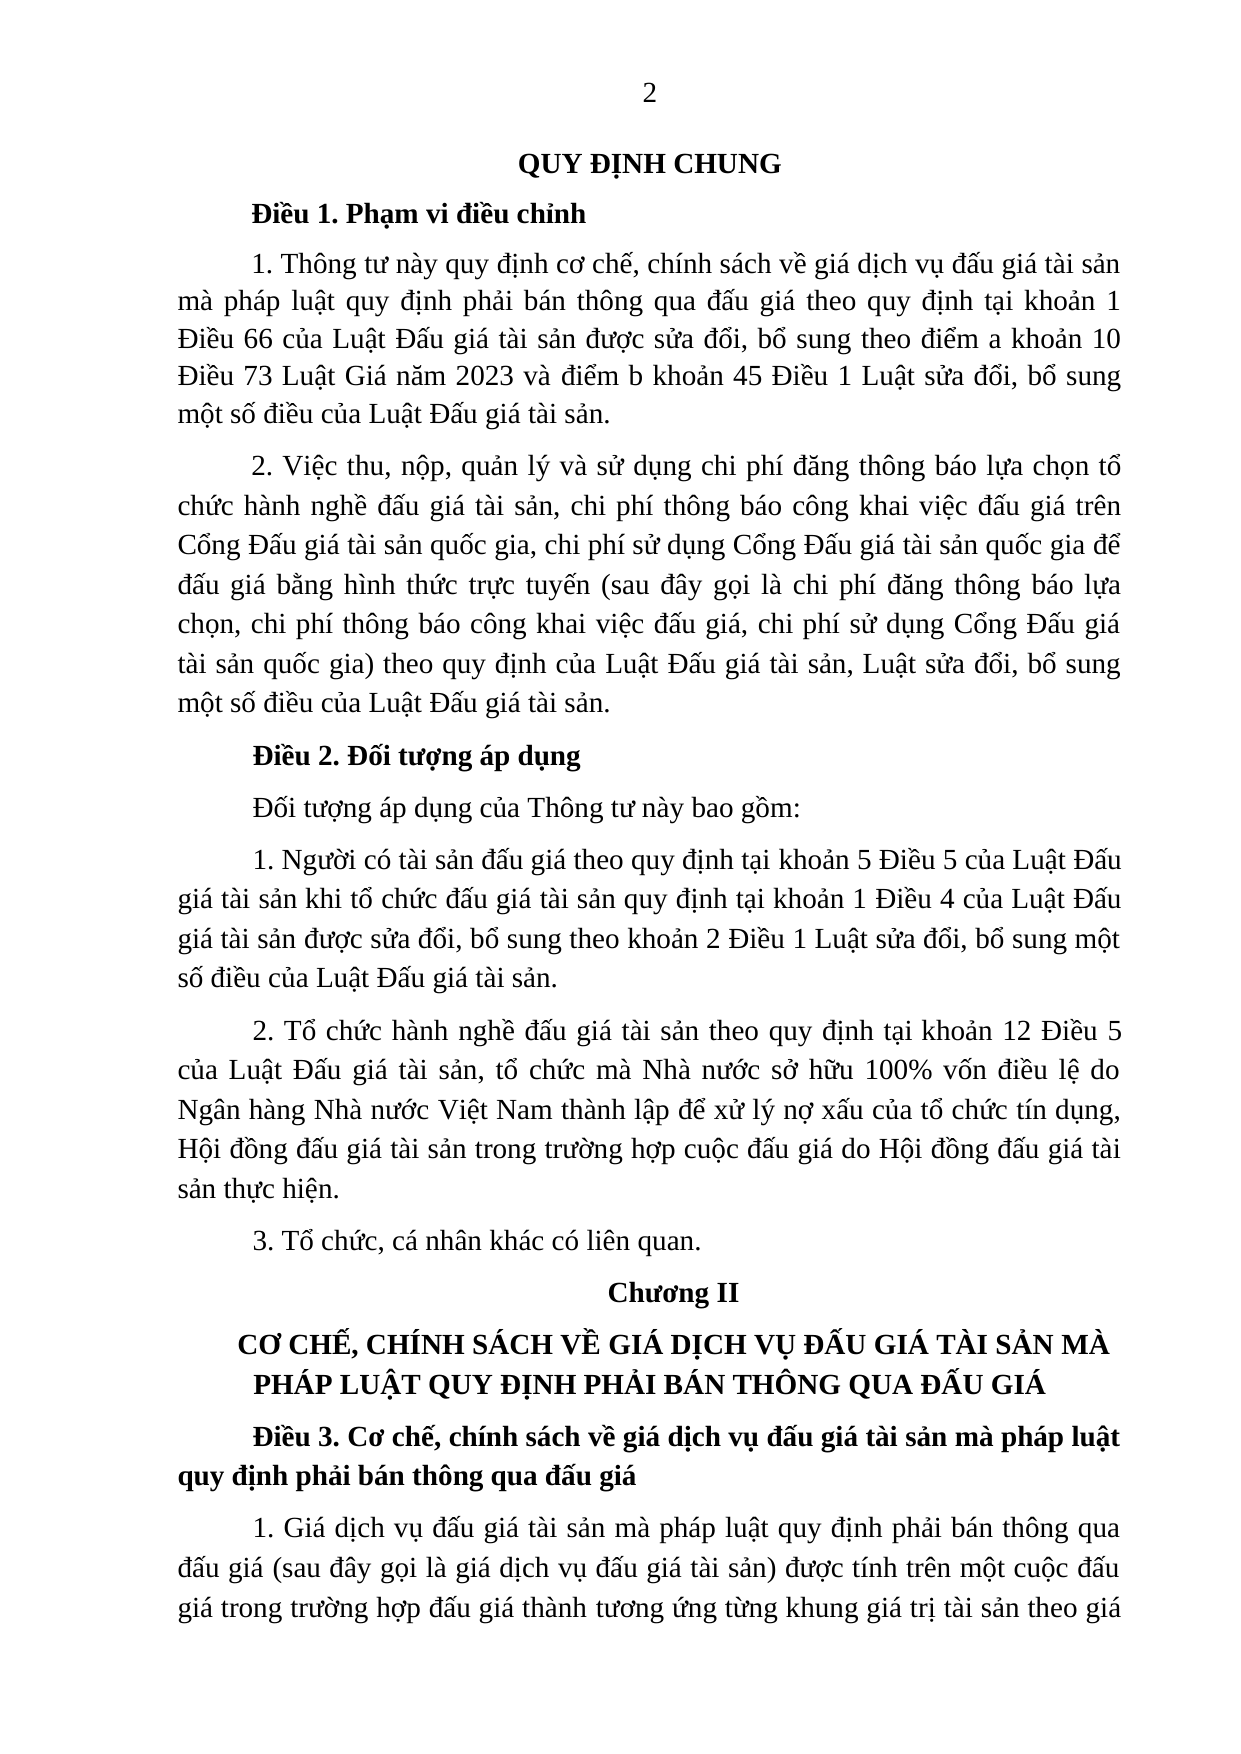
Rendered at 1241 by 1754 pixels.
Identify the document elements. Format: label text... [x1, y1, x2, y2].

text 2. Tổ chức hành nghề đấu giá tài sản theo quy định tại khoản 12 Điều 5 của Luật Đấu giá tài sản, tổ chức mà Nhà nước sở hữu 100% vốn điều lệ do Ngân hàng Nhà nước Việt Nam thành lập để xử lý nợ xấu của tổ chức tín dụng, Hội đồng đấu giá tài sản trong trường hợp cuộc đấu giá do Hội đồng đấu giá tài sản thực hiện. [177, 1007, 1122, 1204]
text CƠ CHẾ, CHÍNH SÁCH VỀ GIÁ DỊCH VỤ ĐẤU GIÁ TÀI SẢN MÀ PHÁP LUẬT QUY ĐỊNH PHẢI BÁN THÔNG QUA ĐẤU GIÁ [177, 1321, 1122, 1400]
text Điều 1. Phạm vi điều chỉnh [177, 192, 1122, 229]
text QUY ĐỊNH CHUNG [177, 142, 1122, 179]
text Chương II [177, 1269, 1122, 1309]
text 2. Việc thu, nộp, quản lý và sử dụng chi phí đăng thông báo lựa chọn tổ chức hành nghề đấu giá tài sản, chi phí thông báo công khai việc đấu giá trên Cổng Đấu giá tài sản quốc gia, chi phí sử dụng Cổng Đấu giá tài sản quốc gia để đấu giá bằng hình thức trực tuyến (sau đây gọi là chi phí đăng thông báo lựa chọn, chi phí thông báo công khai việc đấu giá, chi phí sử dụng Cổng Đấu giá tài sản quốc gia) theo quy định của Luật Đấu giá tài sản, Luật sửa đổi, bổ sung một số điều của Luật Đấu giá tài sản. [177, 442, 1122, 719]
text Điều 2. Đối tượng áp dụng [177, 732, 1122, 771]
text 3. Tổ chức, cá nhân khác có liên quan. [177, 1217, 1122, 1257]
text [177, 1504, 1122, 1623]
text Điều 3. Cơ chế, chính sách về giá dịch vụ đấu giá tài sản mà pháp luật quy định phải bán thông qua đấu giá [177, 1413, 1122, 1492]
text 1. Người có tài sản đấu giá theo quy định tại khoản 5 Điều 5 của Luật Đấu giá tài sản khi tổ chức đấu giá tài sản quy định tại khoản 1 Điều 4 của Luật Đấu giá tài sản được sửa đổi, bổ sung theo khoản 2 Điều 1 Luật sửa đổi, bổ sung một số điều của Luật Đấu giá tài sản. [177, 836, 1122, 994]
text 1. Thông tư này quy định cơ chế, chính sách về giá dịch vụ đấu giá tài sản mà pháp luật quy định phải bán thông qua đấu giá theo quy định tại khoản 1 Điều 66 của Luật Đấu giá tài sản được sửa đổi, bổ sung theo điểm a khoản 10 Điều 73 Luật Giá năm 2023 và điểm b khoản 45 Điều 1 Luật sửa đổi, bổ sung một số điều của Luật Đấu giá tài sản. [177, 242, 1122, 429]
text Đối tượng áp dụng của Thông tư này bao gồm: [177, 784, 1122, 823]
